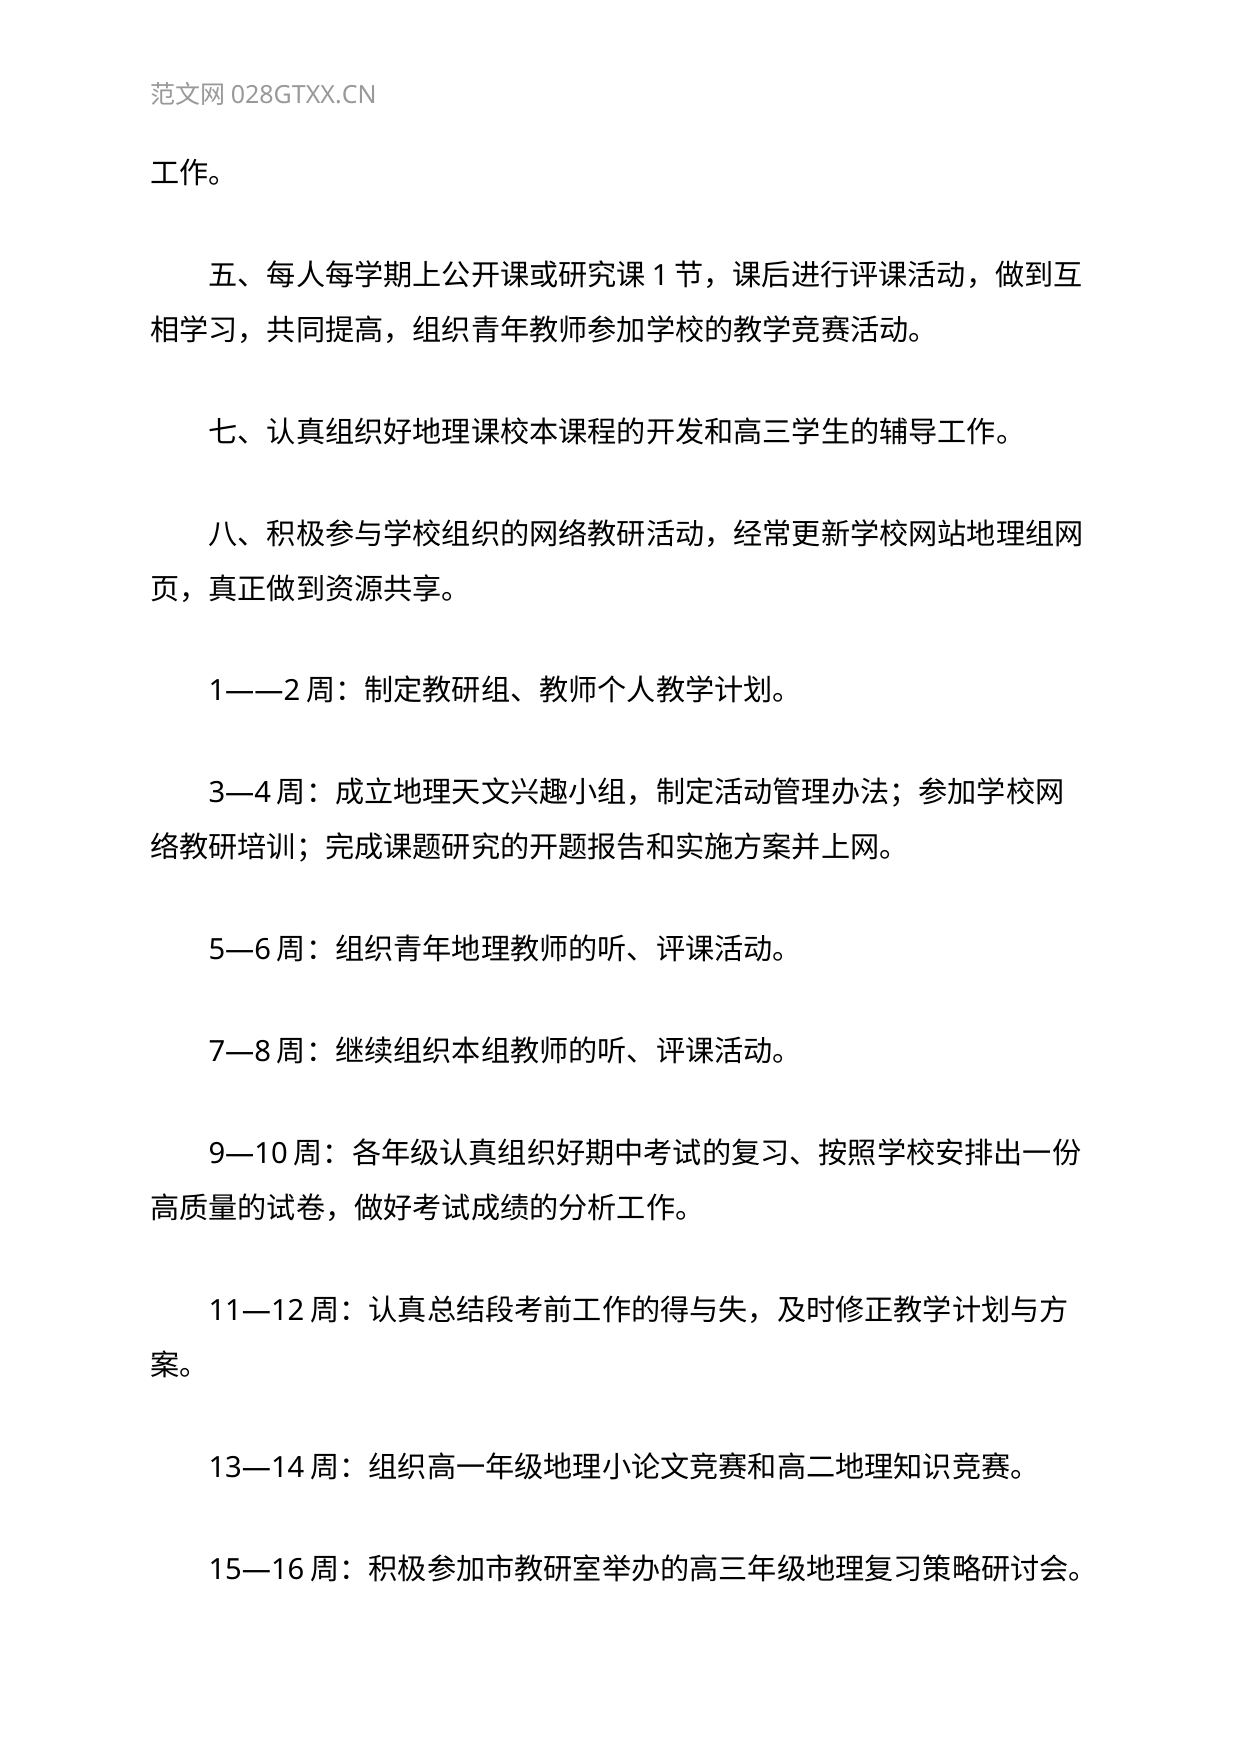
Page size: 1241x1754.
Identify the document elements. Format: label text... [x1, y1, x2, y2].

text 13—14周：组织高一年级地理小论文竞赛和高二地理知识竞赛。 [150, 1443, 1090, 1486]
text 7—8周：继续组织本组教师的听、评课活动。 [150, 1028, 1090, 1070]
text 9—10周：各年级认真组织好期中考试的复习、按照学校安排出一份高质量的试卷，做好考试成绩的分析工作。 [150, 1130, 1090, 1227]
text 3—4周：成立地理天文兴趣小组，制定活动管理办法；参加学校网络教研培训；完成课题研究的开题报告和实施方案并上网。 [150, 769, 1090, 866]
text 五、每人每学期上公开课或研究课1节，课后进行评课活动，做到互相学习，共同提高，组织青年教师参加学校的教学竞赛活动。 [150, 252, 1090, 349]
text 11—12周：认真总结段考前工作的得与失，及时修正教学计划与方案。 [150, 1286, 1090, 1384]
text 1——2周：制定教研组、教师个人教学计划。 [150, 667, 1090, 709]
text 5—6周：组织青年地理教师的听、评课活动。 [150, 926, 1090, 968]
text 七、认真组织好地理课校本课程的开发和高三学生的辅导工作。 [150, 408, 1090, 451]
text 15—16周：积极参加市教研室举办的高三年级地理复习策略研讨会。 [150, 1545, 1090, 1588]
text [150, 150, 1090, 192]
text 八、积极参与学校组织的网络教研活动，经常更新学校网站地理组网页，真正做到资源共享。 [150, 510, 1090, 607]
